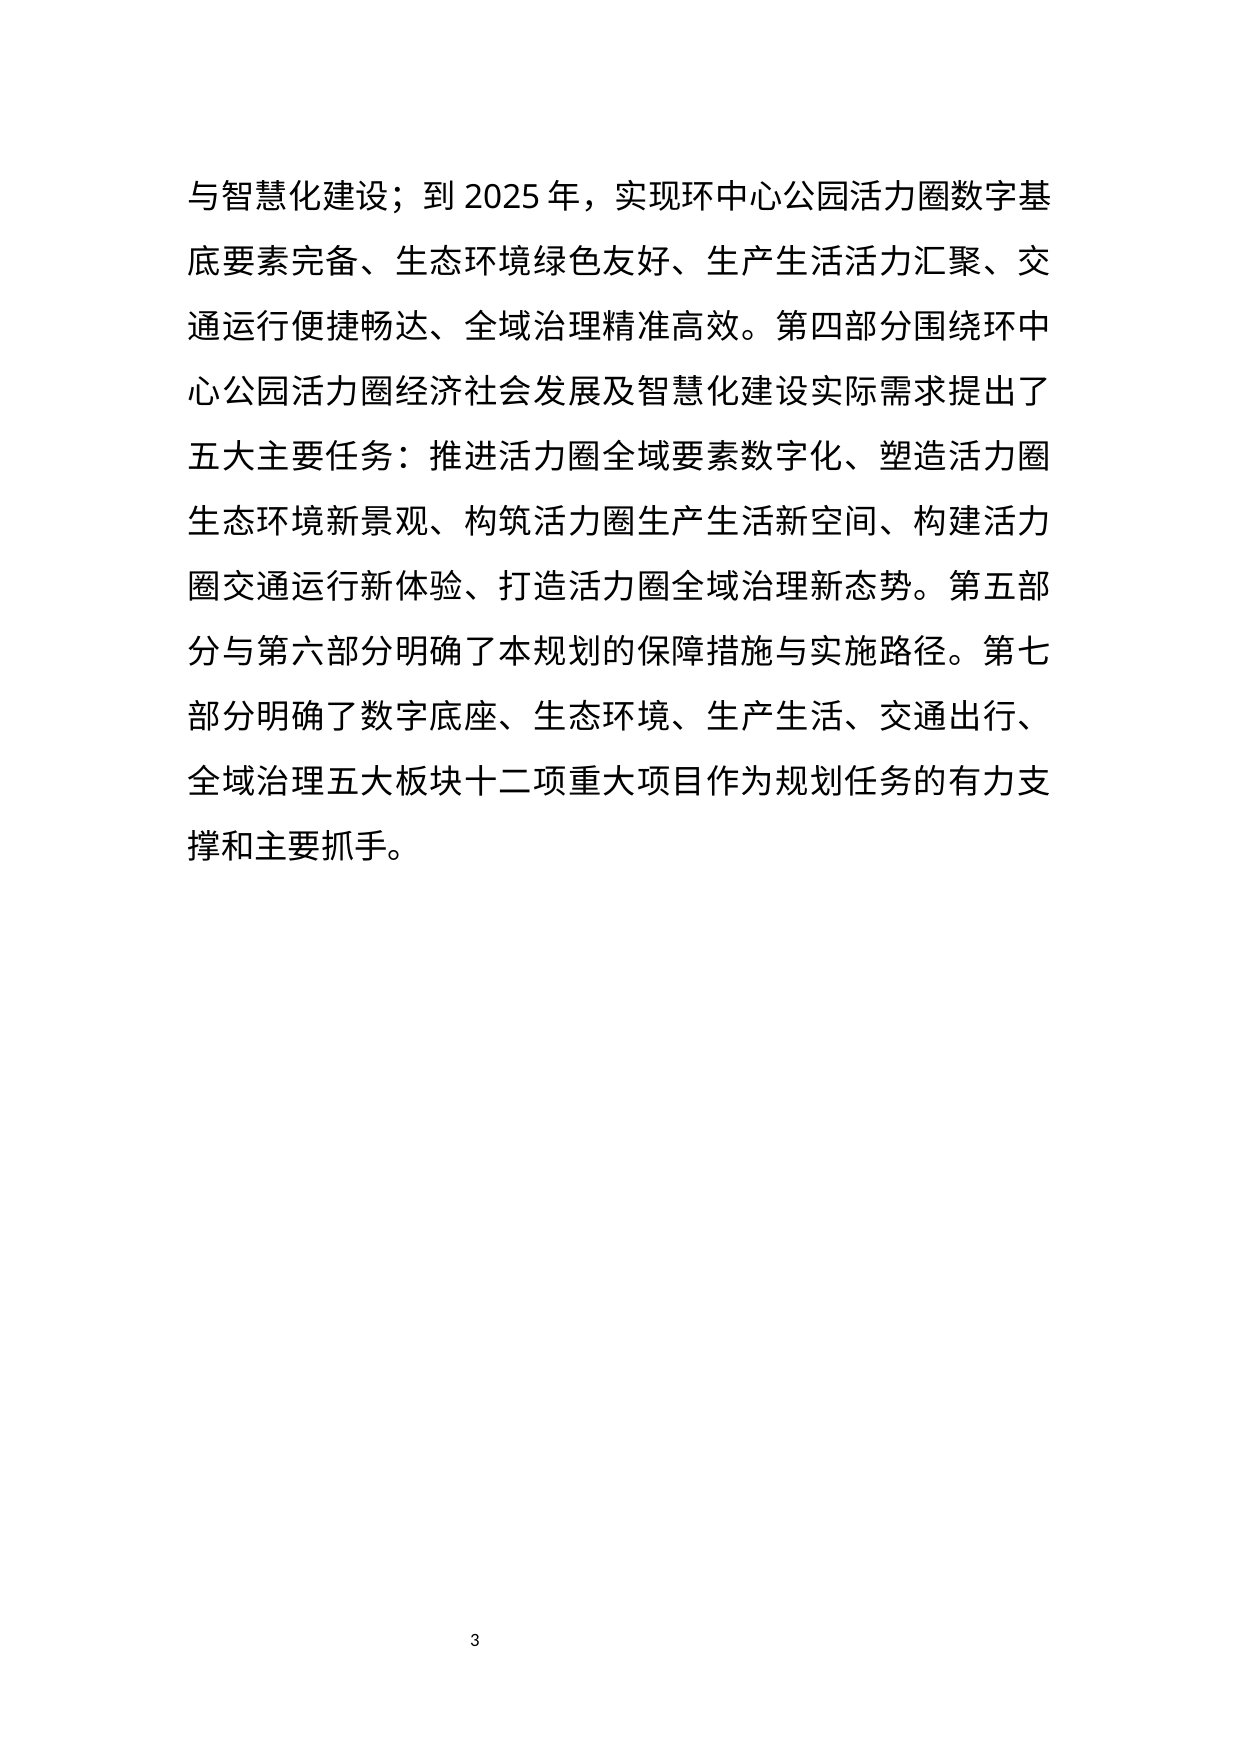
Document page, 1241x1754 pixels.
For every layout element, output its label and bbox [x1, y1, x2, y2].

list [187, 162, 1053, 877]
